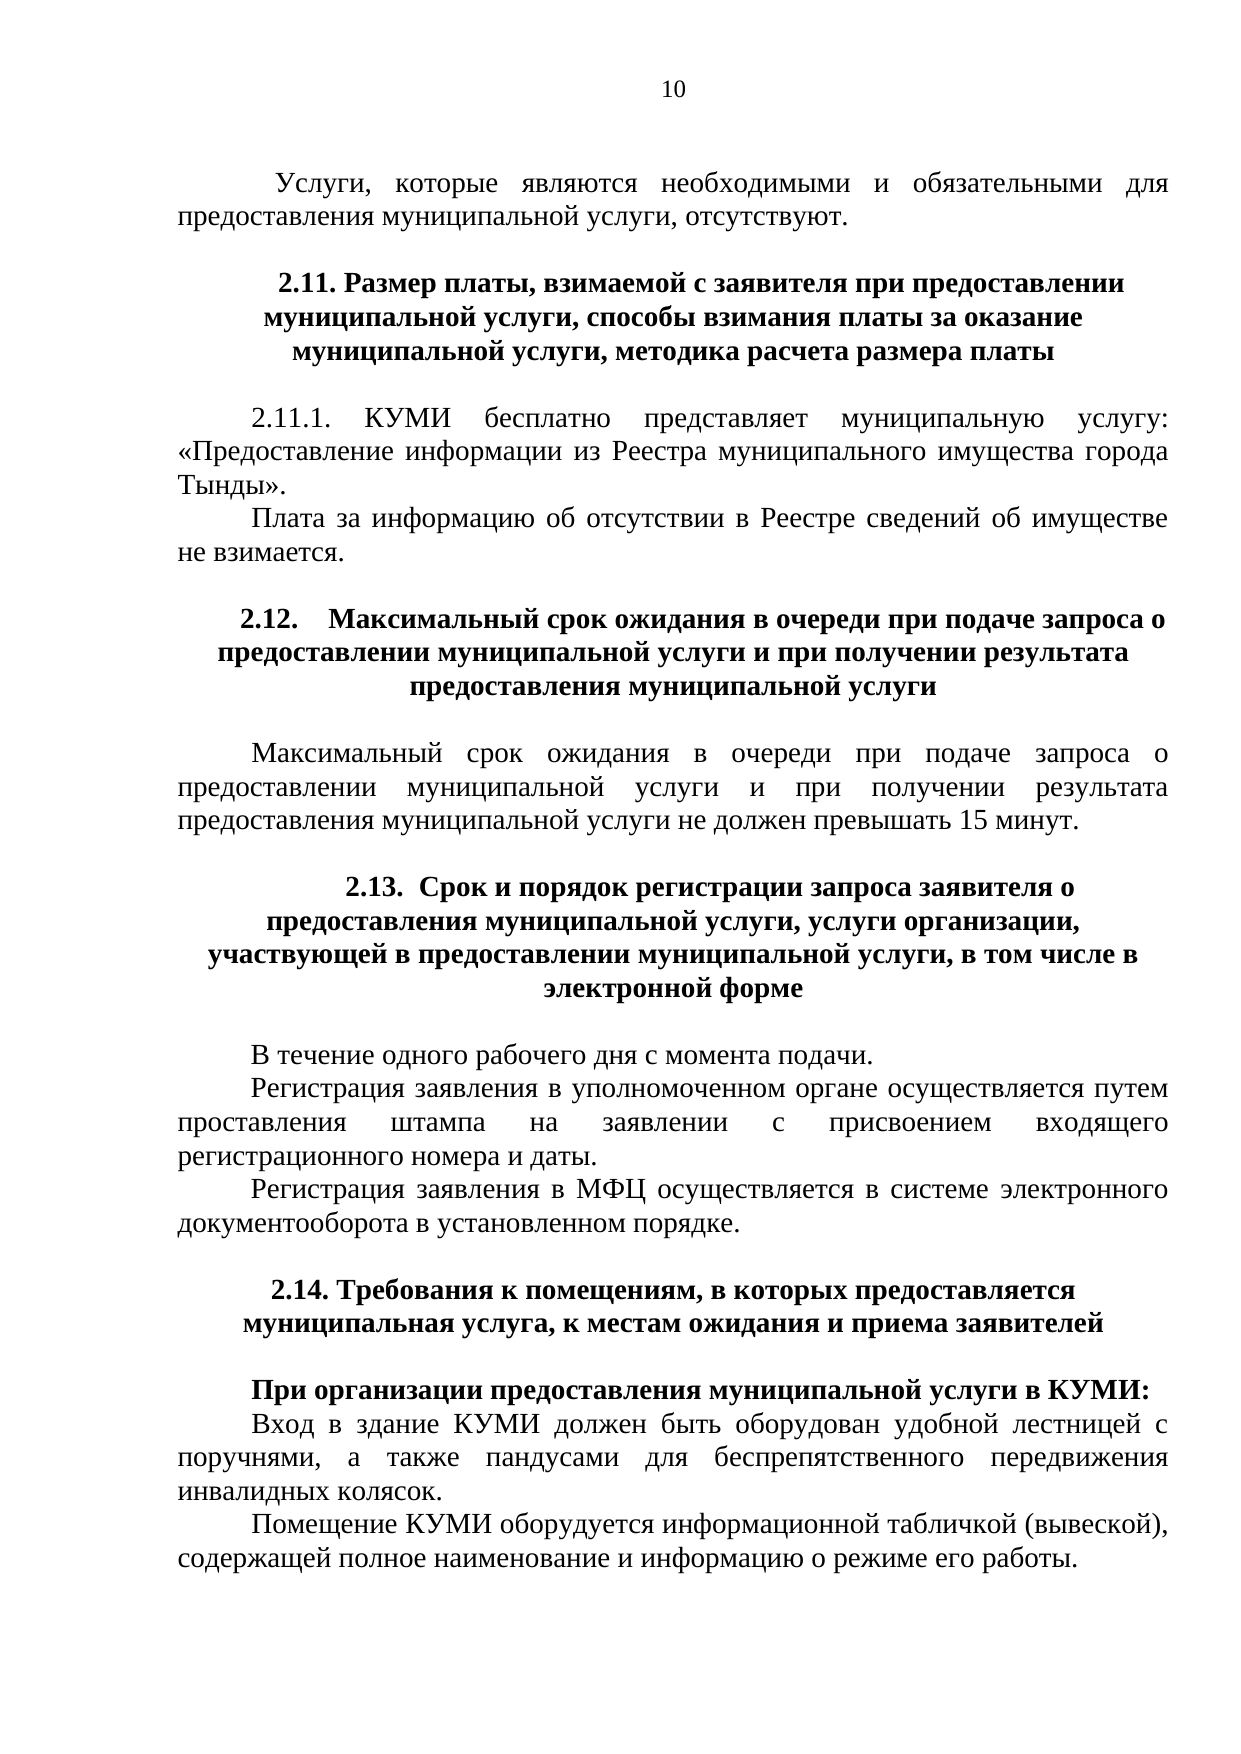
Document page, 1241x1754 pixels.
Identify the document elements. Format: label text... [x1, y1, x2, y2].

text Регистрация заявления в МФЦ осуществляется в системе электронного документооборота в установленном порядке. [177, 1171, 1169, 1238]
text Регистрация заявления в уполномоченном органе осуществляется путем проставления штампа на заявлении с присвоением входящего регистрационного номера и даты. [177, 1071, 1169, 1171]
text Помещение КУМИ оборудуется информационной табличкой (вывеской), содержащей полное наименование и информацию о режиме его работы. [177, 1507, 1169, 1574]
text При организации предоставления муниципальной услуги в КУМИ: [177, 1372, 1169, 1406]
text Услуги, которые являются необходимыми и обязательными для предоставления муниципальной услуги, отсутствуют. [177, 165, 1169, 232]
text 2.14. Требования к помещениям, в которых предоставляется муниципальная услуга, к местам ожидания и приема заявителей [177, 1272, 1169, 1339]
text В течение одного рабочего дня с момента подачи. [177, 1037, 1169, 1071]
text Вход в здание КУМИ должен быть оборудован удобной лестницей с поручнями, а также пандусами для беспрепятственного передвижения инвалидных колясок. [177, 1406, 1169, 1507]
text 2.13. Срок и порядок регистрации запроса заявителя о предоставления муниципальной услуги, услуги организации, участвующей в предоставлении муниципальной услуги, в том числе в электронной форме [177, 869, 1169, 1003]
text 2.11.1. КУМИ бесплатно представляет муниципальную услугу: «Предоставление информации из Реестра муниципального имущества города Тынды». [177, 400, 1169, 500]
text Плата за информацию об отсутствии в Реестре сведений об имуществе не взимается. [177, 500, 1169, 567]
text 2.11. Размер платы, взимаемой с заявителя при предоставлении муниципальной услуги, способы взимания платы за оказание муниципальной услуги, методика расчета размера платы [177, 266, 1169, 366]
text Максимальный срок ожидания в очереди при подаче запроса о предоставлении муниципальной услуги и при получении результата предоставления муниципальной услуги не должен превышать 15 минут. [177, 735, 1169, 836]
text 2.12. Максимальный срок ожидания в очереди при подаче запроса о предоставлении муниципальной услуги и при получении результата предоставления муниципальной услуги [177, 601, 1169, 702]
